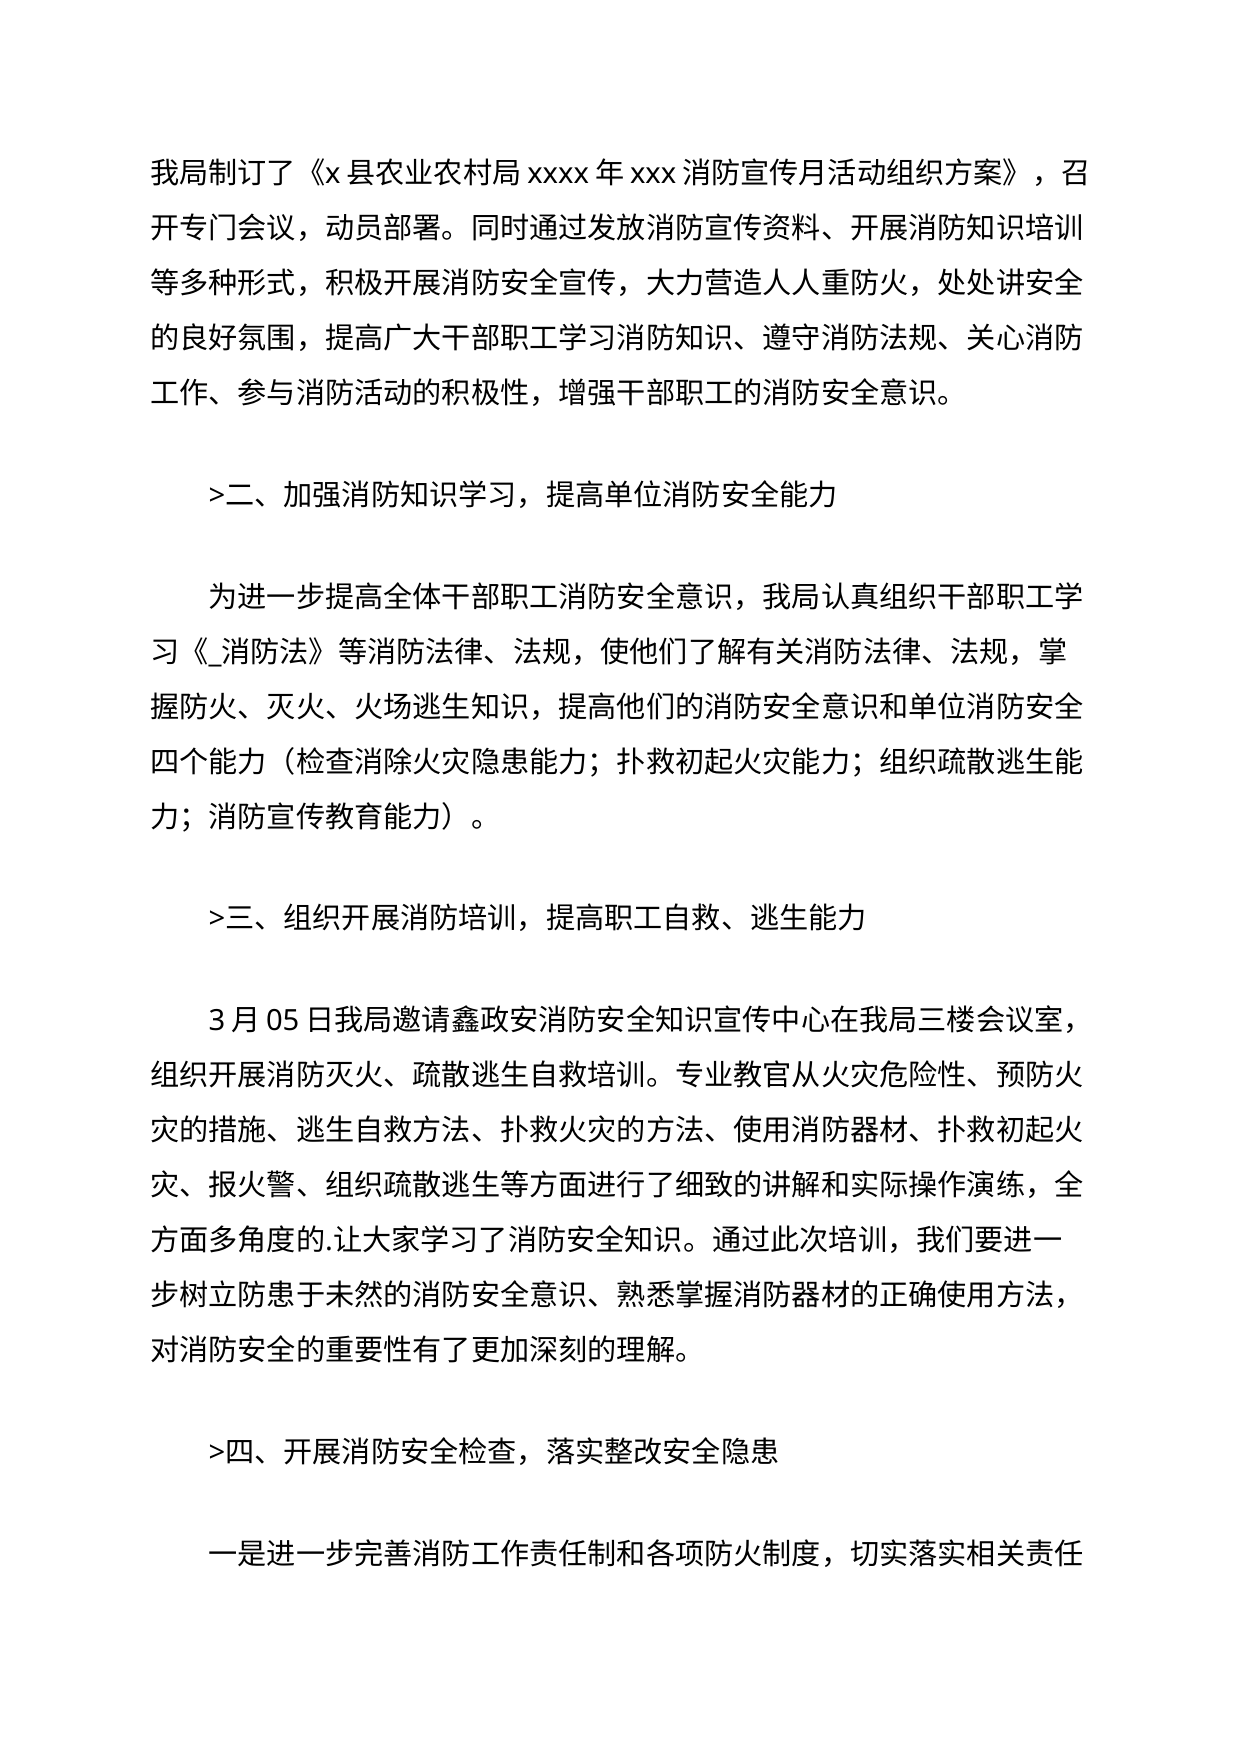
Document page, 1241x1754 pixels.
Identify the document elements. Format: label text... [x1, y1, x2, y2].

text >四、开展消防安全检查，落实整改安全隐患 [150, 1428, 1090, 1471]
text >三、组织开展消防培训，提高职工自救、逃生能力 [150, 895, 1090, 937]
text 3月05日我局邀请鑫政安消防安全知识宣传中心在我局三楼会议室，组织开展消防灭火、疏散逃生自救培训。专业教官从火灾危险性、预防火灾的措施、逃生自救方法、扑救火灾的方法、使用消防器材、扑救初起火灾、报火警、组织疏散逃生等方面进行了细致的讲解和实际操作演练，全方面多角度的.让大家学习了消防安全知识。通过此次培训，我们要进一步树立防患于未然的消防安全意识、熟悉掌握消防器材的正确使用方法，对消防安全的重要性有了更加深刻的理解。 [150, 997, 1090, 1369]
text >二、加强消防知识学习，提高单位消防安全能力 [150, 471, 1090, 514]
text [150, 1530, 1090, 1572]
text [150, 150, 1090, 412]
text 为进一步提高全体干部职工消防安全意识，我局认真组织干部职工学习《_消防法》等消防法律、法规，使他们了解有关消防法律、法规，掌握防火、灭火、火场逃生知识，提高他们的消防安全意识和单位消防安全四个能力（检查消除火灾隐患能力；扑救初起火灾能力；组织疏散逃生能力；消防宣传教育能力）。 [150, 573, 1090, 835]
